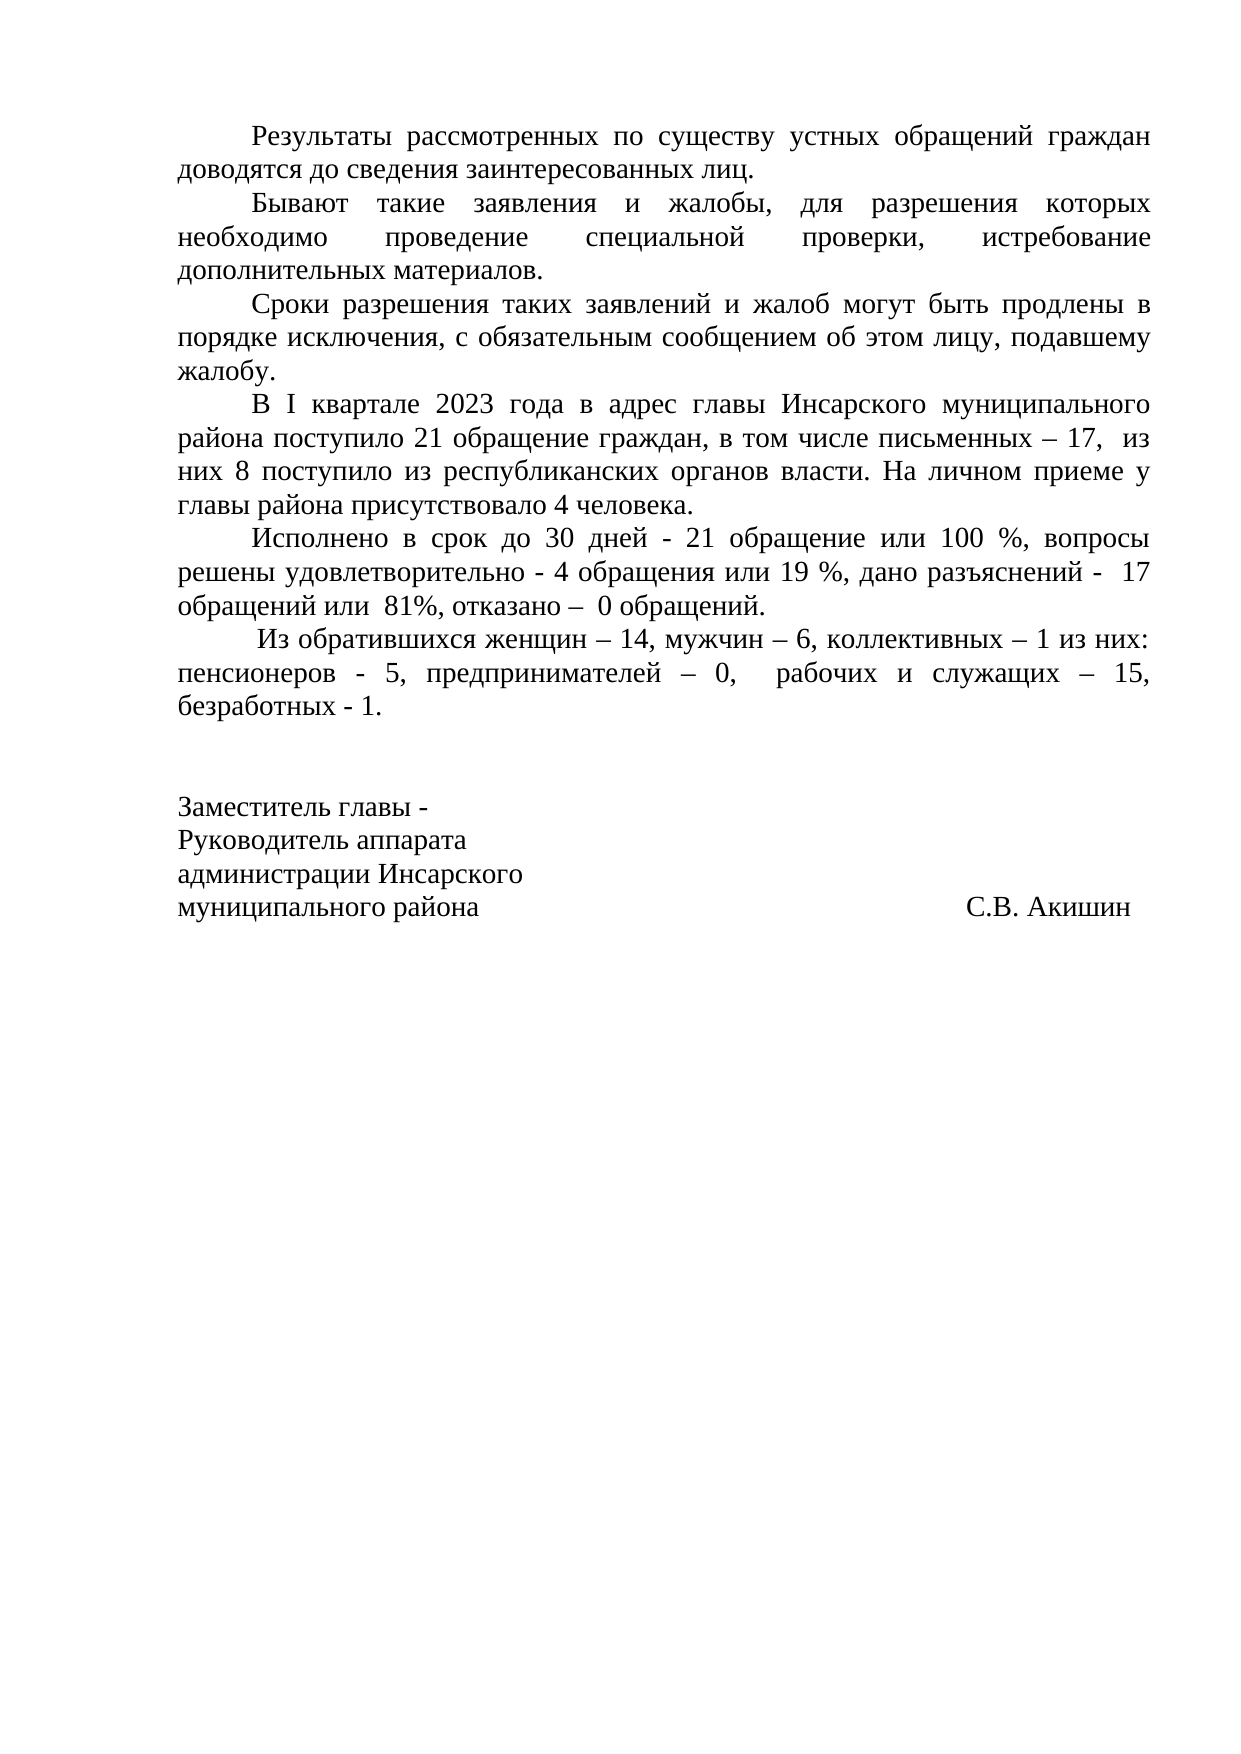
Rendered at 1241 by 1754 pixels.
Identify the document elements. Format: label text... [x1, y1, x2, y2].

text Исполнено в срок до 30 дней - 21 обращение или 100 %, вопросы решены удовлетворительно - 4 обращения или 19 %, дано разъяснений - 17 обращений или 81%, отказано – 0 обращений. [177, 521, 1152, 621]
text В I квартале 2023 года в адрес главы Инсарского муниципального района поступило 21 обращение граждан, в том числе письменных – 17, из них 8 поступило из республиканских органов власти. На личном приеме у главы района присутствовало 4 человека. [177, 386, 1152, 521]
text Заместитель главы - [177, 789, 1152, 822]
text муниципального района С.В. Акишин [177, 889, 1152, 923]
text Сроки разрешения таких заявлений и жалоб могут быть продлены в порядке исключения, с обязательным сообщением об этом лицу, подавшему жалобу. [177, 286, 1152, 386]
text Руководитель аппарата [177, 822, 1152, 856]
text Из обратившихся женщин – 14, мужчин – 6, коллективных – 1 из них: пенсионеров - 5, предпринимателей – 0, рабочих и служащих – 15, безработных - 1. [177, 621, 1152, 722]
text Результаты рассмотренных по существу устных обращений граждан доводятся до сведения заинтересованных лиц. [177, 118, 1152, 185]
text Бывают такие заявления и жалобы, для разрешения которых необходимо проведение специальной проверки, истребование дополнительных материалов. [177, 185, 1152, 286]
text администрации Инсарского [177, 856, 1152, 889]
